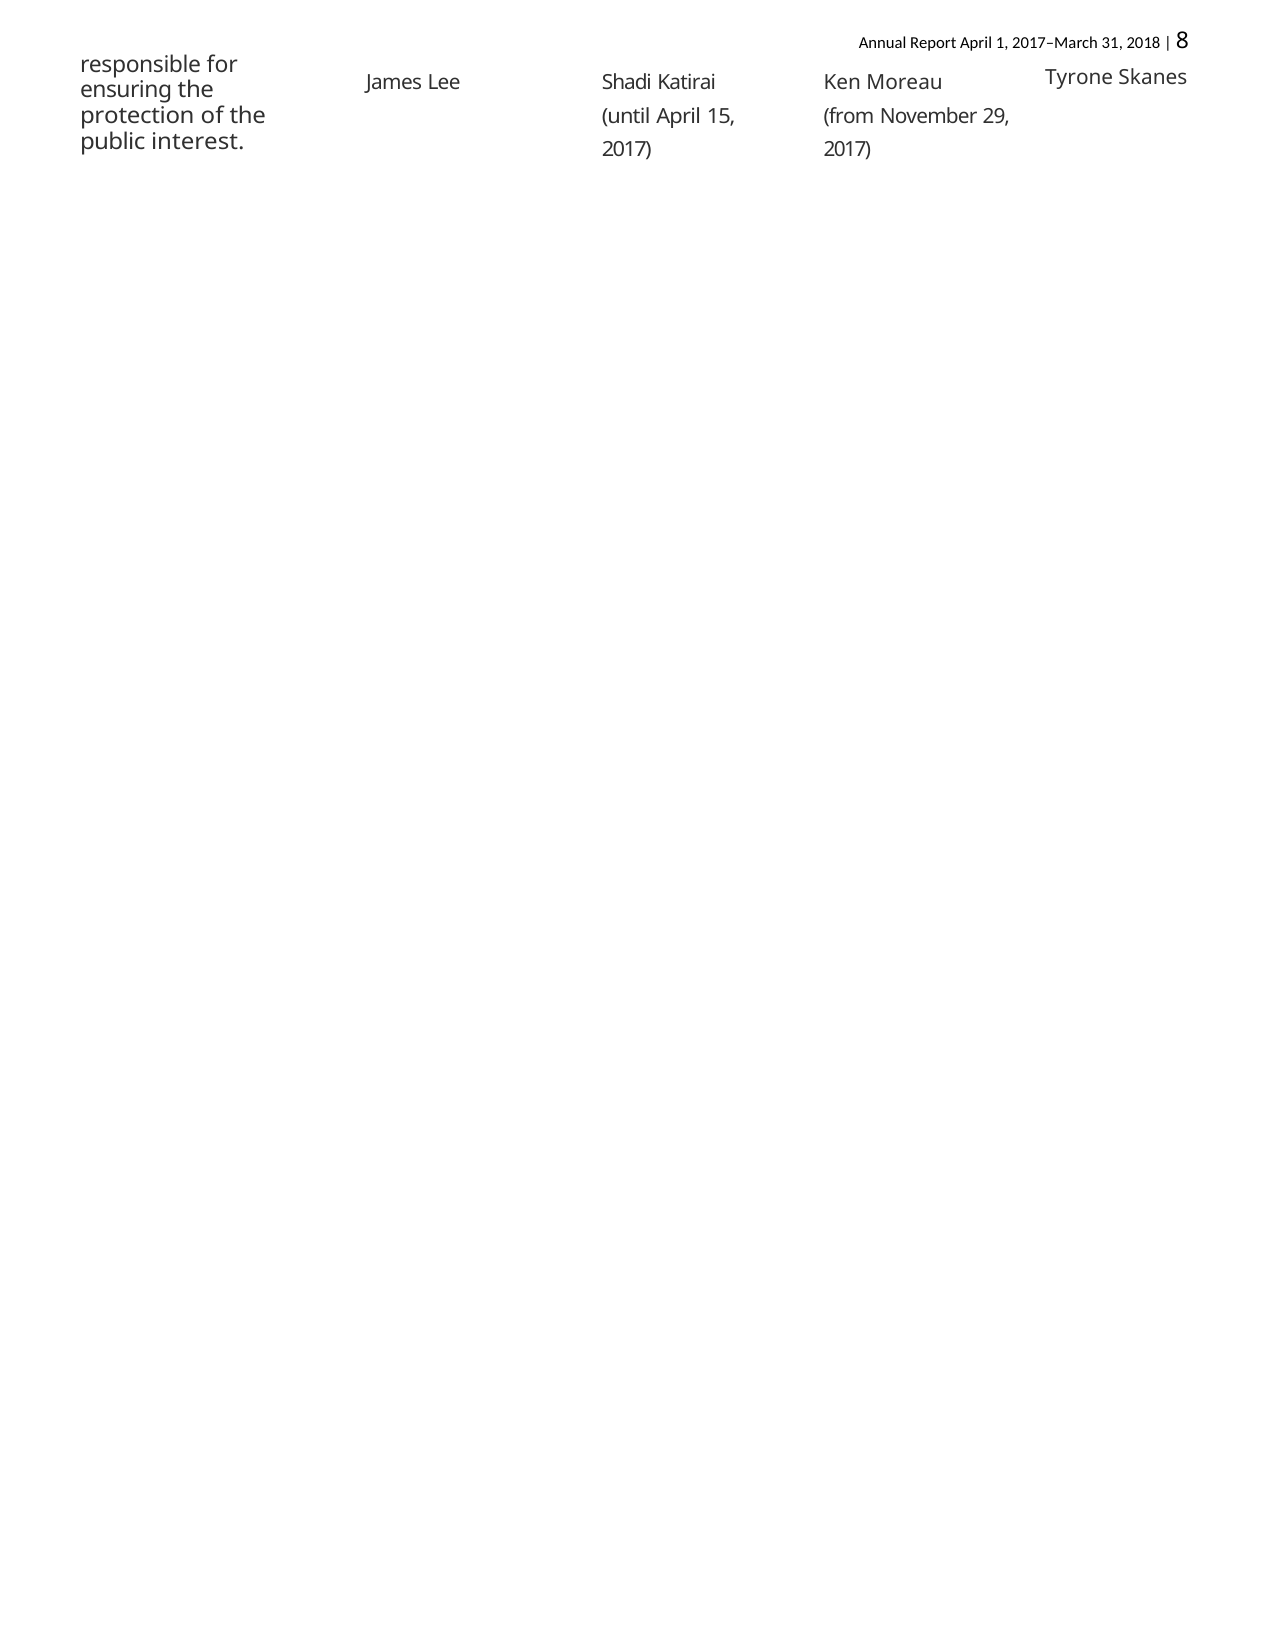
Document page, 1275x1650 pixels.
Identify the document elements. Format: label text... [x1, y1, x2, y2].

text James Lee Shadi Katirai [366, 62, 767, 96]
text Tyrone Skanes [1045, 62, 1275, 91]
text Ken Moreau [823, 62, 1036, 96]
text responsible for ensuring the protection of the public interest. [80, 52, 312, 156]
text (from November 29, 2017) [823, 96, 1036, 163]
text (until April 15, 2017) [602, 96, 767, 163]
